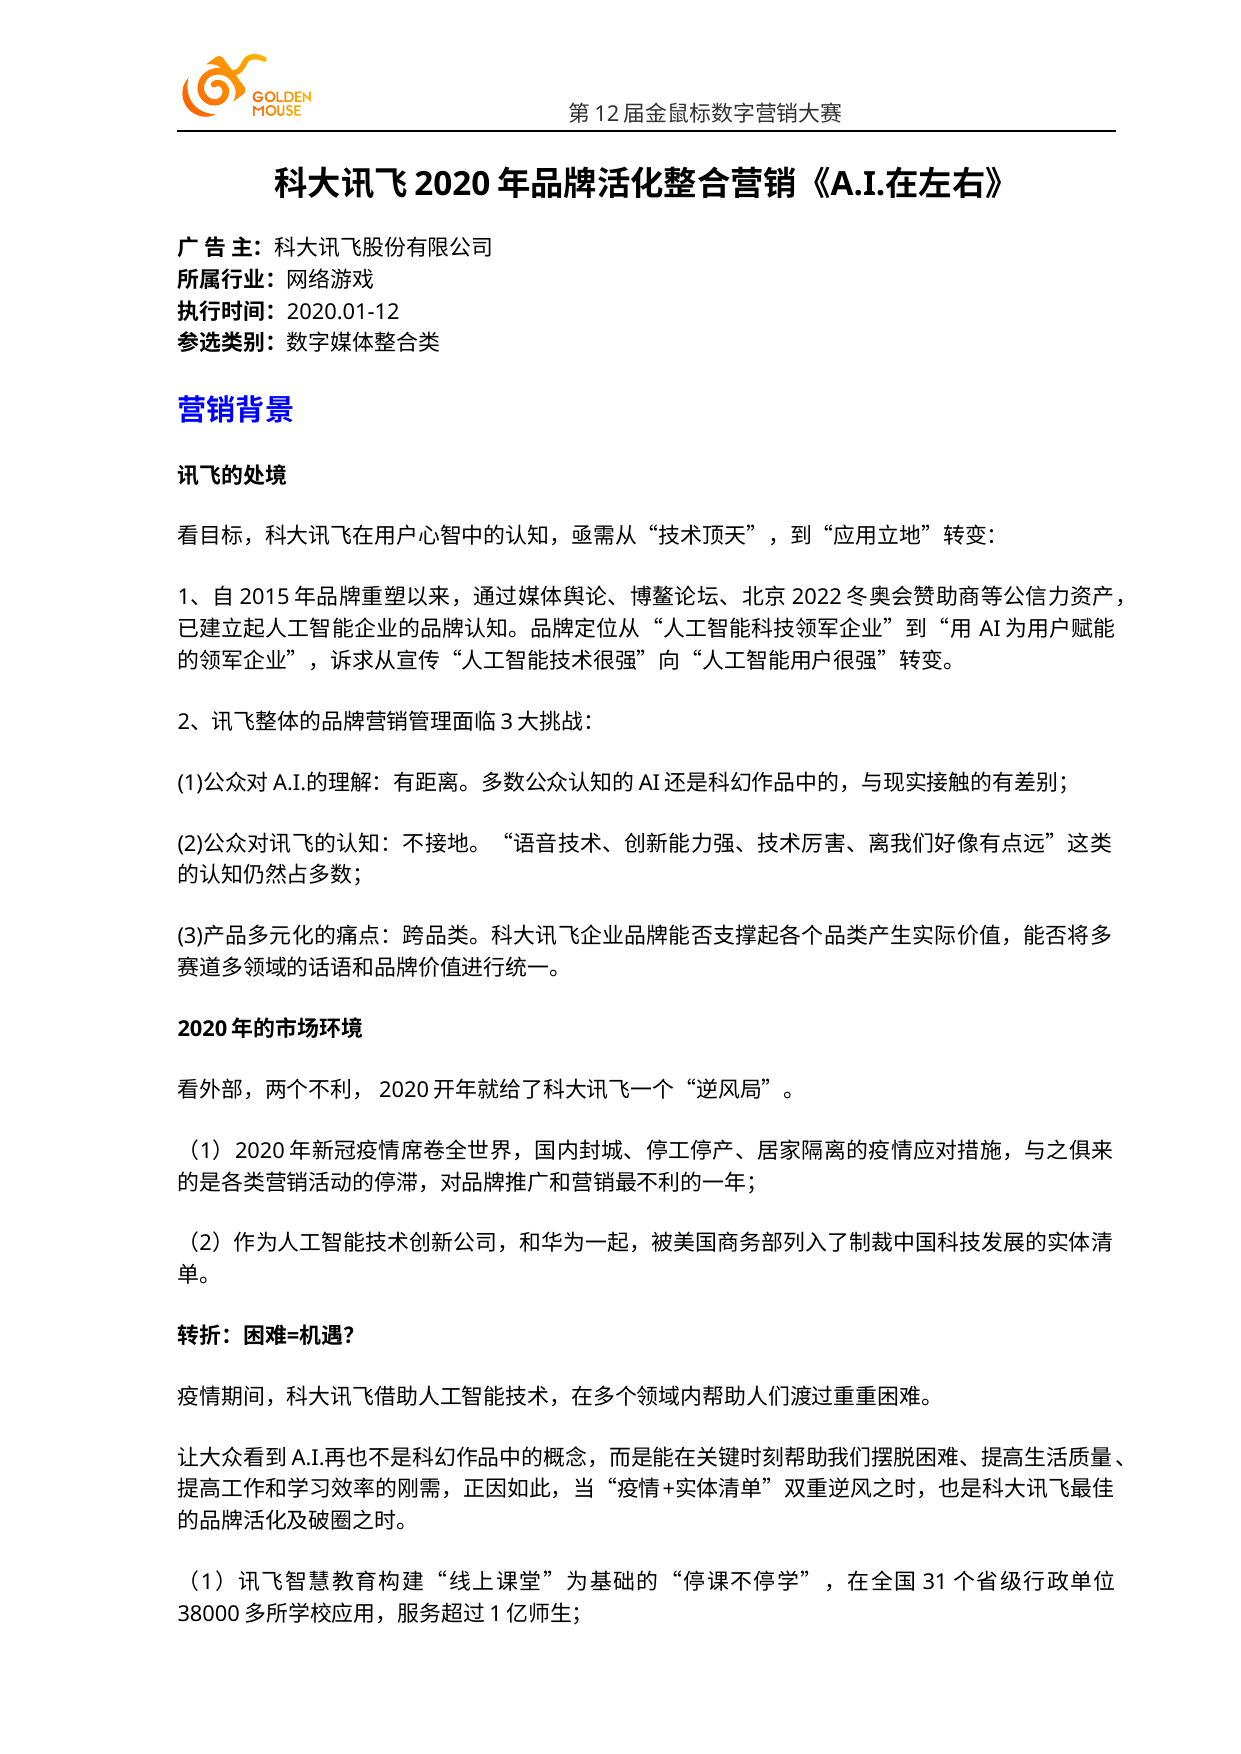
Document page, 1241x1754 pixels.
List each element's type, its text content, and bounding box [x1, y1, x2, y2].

text (3)产品多元化的痛点：跨品类。科大讯飞企业品牌能否支撑起各个品类产生实际价值，能否将多赛道多领域的话语和品牌价值进行统一。 [177, 918, 1116, 982]
text 营销背景 [177, 386, 1116, 428]
text 所属行业：网络游戏 [177, 262, 1116, 294]
text (2)公众对讯飞的认知：不接地。“语音技术、创新能力强、技术厉害、离我们好像有点远”这类的认知仍然占多数； [177, 826, 1116, 889]
picture [177, 48, 322, 122]
text 看外部，两个不利， 2020开年就给了科大讯飞一个“逆风局”。 [177, 1072, 1116, 1103]
text 疫情期间，科大讯飞借助人工智能技术，在多个领域内帮助人们渡过重重困难。 [177, 1379, 1116, 1411]
text 让大众看到A.I.再也不是科幻作品中的概念，而是能在关键时刻帮助我们摆脱困难、提高生活质量、提高工作和学习效率的刚需，正因如此，当“疫情+实体清单”双重逆风之时，也是科大讯飞最佳的品牌活化及破圈之时。 [177, 1440, 1116, 1535]
text 2、讯飞整体的品牌营销管理面临3大挑战： [177, 704, 1116, 736]
text （1）2020年新冠疫情席卷全世界，国内封城、停工停产、居家隔离的疫情应对措施，与之俱来的是各类营销活动的停滞，对品牌推广和营销最不利的一年； [177, 1133, 1116, 1196]
text 转折：困难=机遇？ [177, 1318, 1116, 1350]
text (1)公众对A.I.的理解：有距离。多数公众认知的AI还是科幻作品中的，与现实接触的有差别； [177, 765, 1116, 796]
text 参选类别：数字媒体整合类 [177, 325, 1116, 357]
text 1、自2015年品牌重塑以来，通过媒体舆论、博鳌论坛、北京2022冬奥会赞助商等公信力资产，已建立起人工智能企业的品牌认知。品牌定位从“人工智能科技领军企业”到“用AI为用户赋能的领军企业”，诉求从宣传“人工智能技术很强”向“人工智能用户很强”转变。 [177, 579, 1116, 674]
text 2020年的市场环境 [177, 1011, 1116, 1043]
text 讯飞的处境 [177, 458, 1116, 489]
text 广 告 主：科大讯飞股份有限公司 [177, 230, 1116, 262]
text 科大讯飞2020年品牌活化整合营销《A.I.在左右》 [177, 157, 1116, 205]
text （1）讯飞智慧教育构建“线上课堂”为基础的“停课不停学”，在全国31个省级行政单位38000多所学校应用，服务超过1亿师生； [177, 1564, 1116, 1628]
text （2）作为人工智能技术创新公司，和华为一起，被美国商务部列入了制裁中国科技发展的实体清单。 [177, 1225, 1116, 1289]
text 执行时间：2020.01-12 [177, 294, 1116, 325]
text 看目标，科大讯飞在用户心智中的认知，亟需从“技术顶天”，到“应用立地”转变： [177, 518, 1116, 550]
